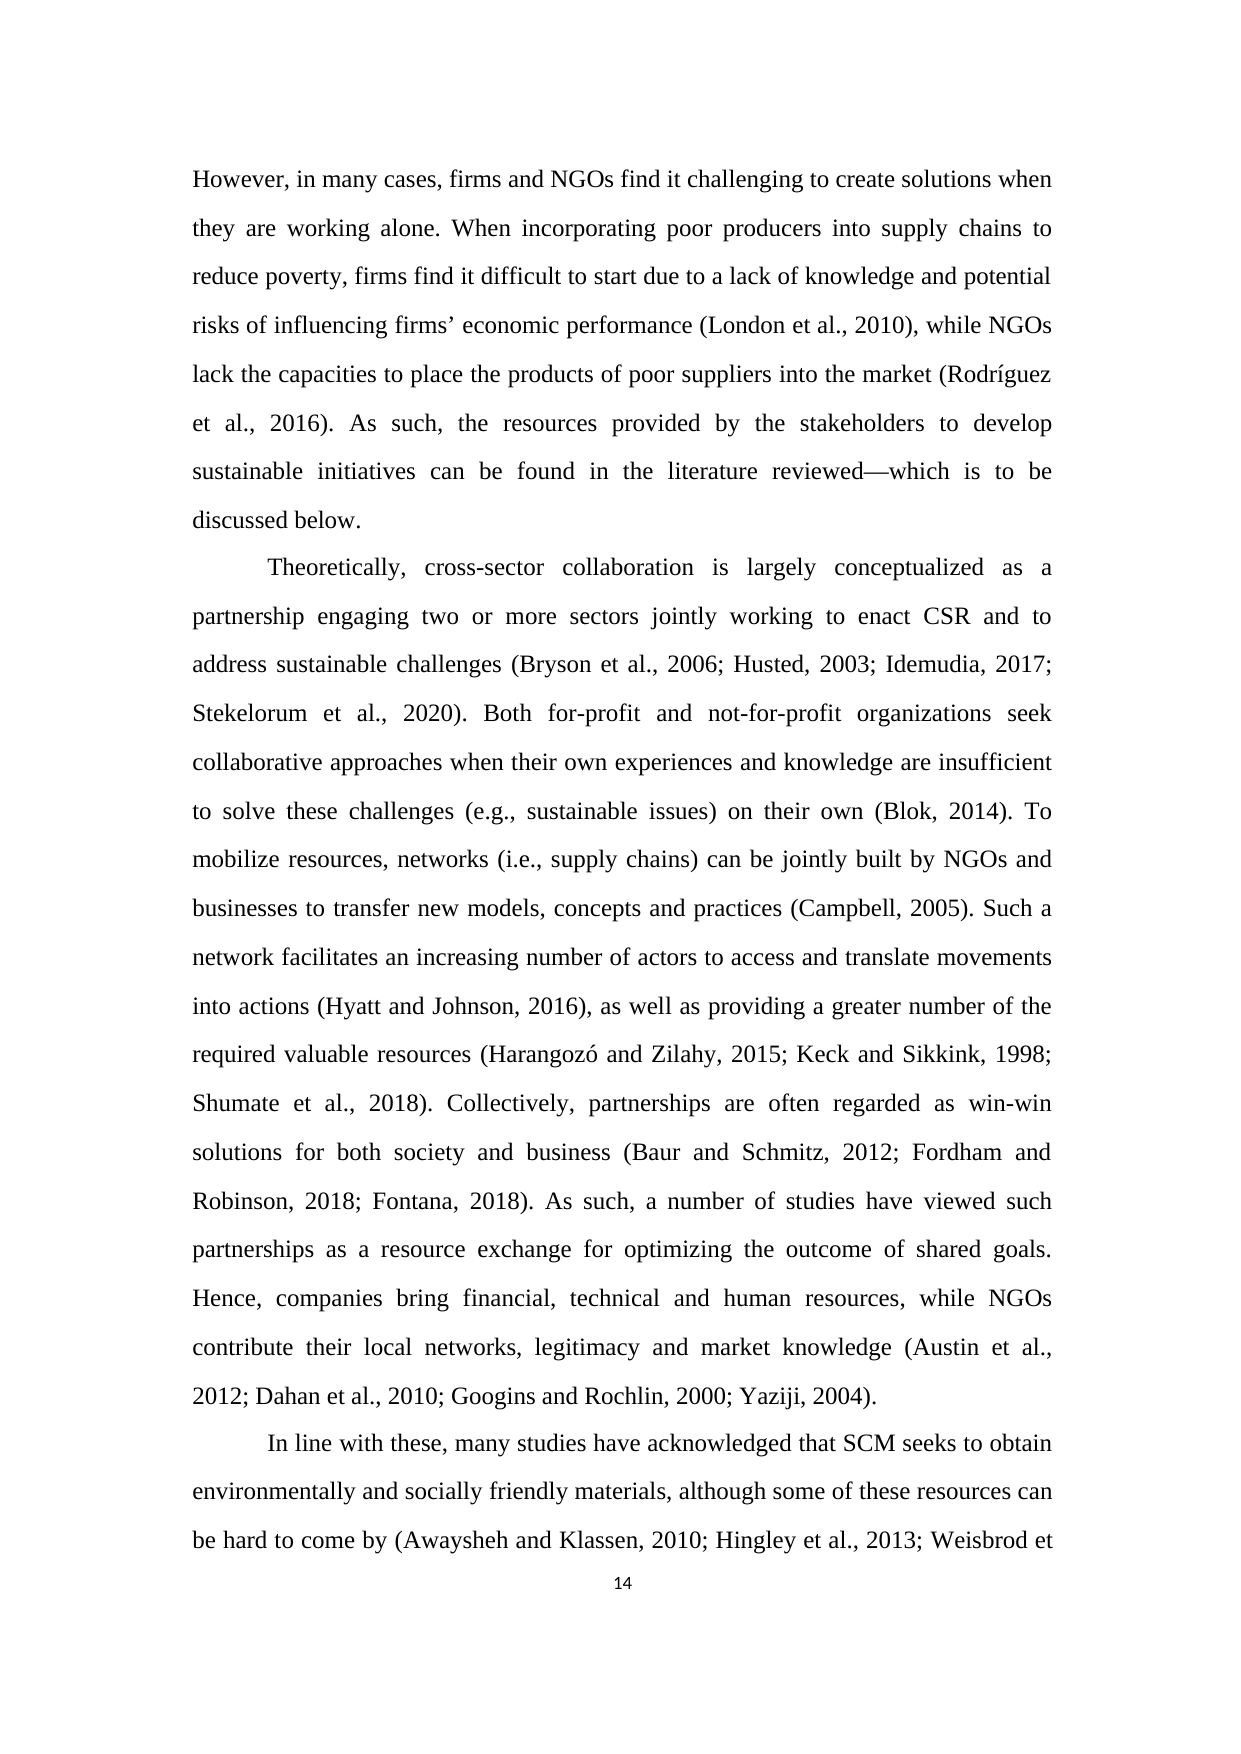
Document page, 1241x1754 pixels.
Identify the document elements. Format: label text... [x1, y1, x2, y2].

text Theoretically, cross-sector collaboration is largely conceptualized as a partnership engaging two or more sectors jointly working to enact CSR and to address sustainable challenges (Bryson et al., 2006; Husted, 2003; Idemudia, 2017; Stekelorum et al., 2020). Both for-profit and not-for-profit organizations seek collaborative approaches when their own experiences and knowledge are insufficient to solve these challenges (e.g., sustainable issues) on their own (Blok, 2014). To mobilize resources, networks (i.e., supply chains) can be jointly built by NGOs and businesses to transfer new models, concepts and practices (Campbell, 2005). Such a network facilitates an increasing number of actors to access and translate movements into actions (Hyatt and Johnson, 2016), as well as providing a greater number of the required valuable resources (Harangozó and Zilahy, 2015; Keck and Sikkink, 1998; Shumate et al., 2018). Collectively, partnerships are often regarded as win-win solutions for both society and business (Baur and Schmitz, 2012; Fordham and Robinson, 2018; Fontana, 2018). As such, a number of studies have viewed such partnerships as a resource exchange for optimizing the outcome of shared goals. Hence, companies bring financial, technical and human resources, while NGOs contribute their local networks, legitimacy and market knowledge (Austin et al., 2012; Dahan et al., 2010; Googins and Rochlin, 2000; Yaziji, 2004). [192, 550, 1053, 1411]
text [192, 162, 1053, 536]
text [192, 1426, 1053, 1556]
